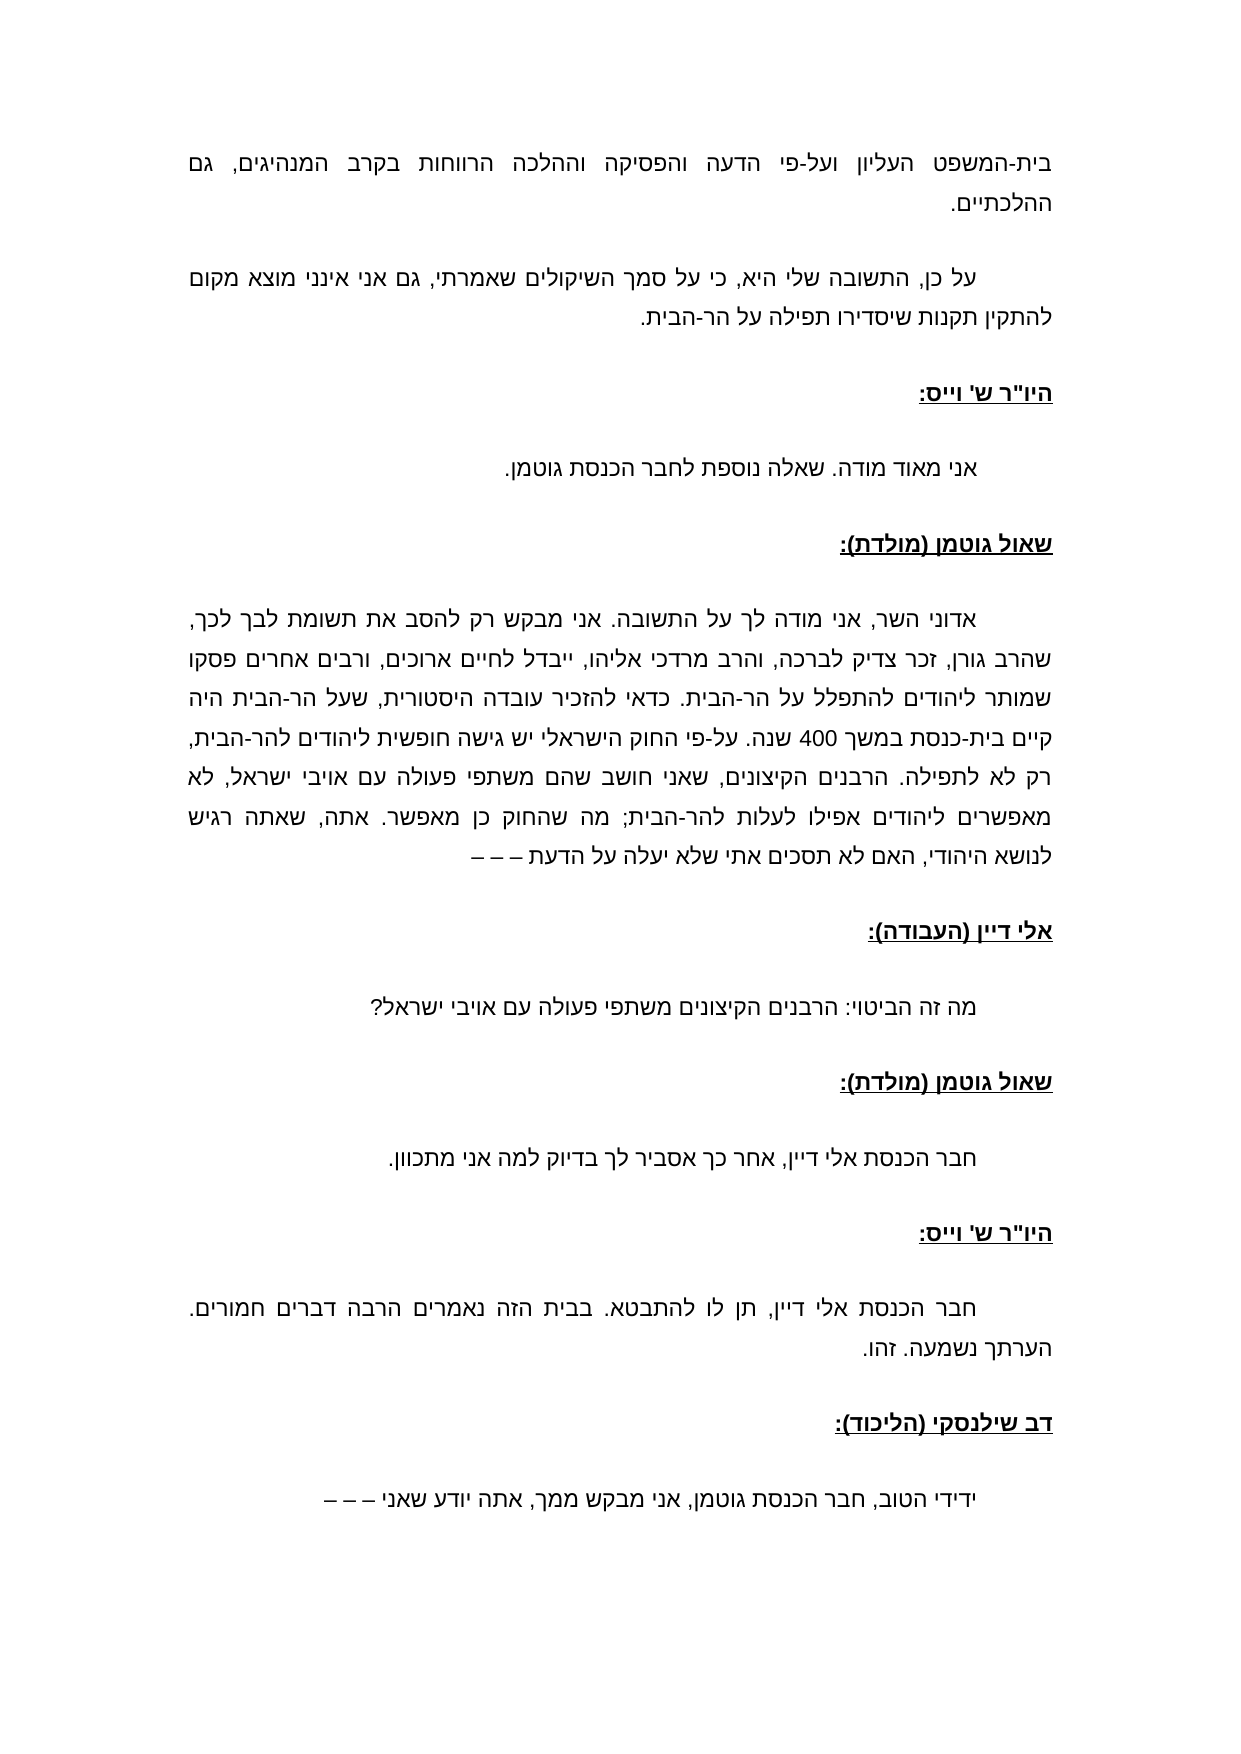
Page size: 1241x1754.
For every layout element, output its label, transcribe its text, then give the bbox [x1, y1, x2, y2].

text על כן, התשובה שלי היא, כי על סמך השיקולים שאמרתי, גם אני אינני מוצא מקום להתקין תקנות שיסדירו תפילה על הר-הבית. [187, 265, 1053, 331]
text היו"ר ש' וייס: [187, 1220, 1053, 1246]
text חבר הכנסת אלי דיין, אחר כך אסביר לך בדיוק למה אני מתכוון. [187, 1144, 1053, 1171]
text אלי דיין (העבודה): [187, 918, 1053, 945]
text דב שילנסקי (הליכוד): [187, 1410, 1053, 1437]
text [187, 150, 1053, 216]
text אני מאוד מודה. שאלה נוספת לחבר הכנסת גוטמן. [187, 455, 1053, 482]
text מה זה הביטוי: הרבנים הקיצונים משתפי פעולה עם אויבי ישראל? [187, 994, 1053, 1020]
text חבר הכנסת אלי דיין, תן לו להתבטא. בבית הזה נאמרים הרבה דברים חמורים. הערתך נשמעה. זהו. [187, 1295, 1053, 1361]
text ידידי הטוב, חבר הכנסת גוטמן, אני מבקש ממך, אתה יודע שאני – – – [187, 1486, 1053, 1512]
text שאול גוטמן (מולדת): [187, 1069, 1053, 1096]
text שאול גוטמן (מולדת): [187, 531, 1053, 557]
text אדוני השר, אני מודה לך על התשובה. אני מבקש רק להסב את תשומת לבך לכך, שהרב גורן, זכר צדיק לברכה, והרב מרדכי אליהו, ייבדל לחיים ארוכים, ורבים אחרים פסקו שמותר ליהודים להתפלל על הר-הבית. כדאי להזכיר עובדה היסטורית, שעל הר-הבית היה קיים בית-כנסת במשך 400 שנה. על-פי החוק הישראלי יש גישה חופשית ליהודים להר-הבית, רק לא לתפילה. הרבנים הקיצונים, שאני חושב שהם משתפי פעולה עם אויבי ישראל, לא מאפשרים ליהודים אפילו לעלות להר-הבית; מה שהחוק כן מאפשר. אתה, שאתה רגיש לנושא היהודי, האם לא תסכים אתי שלא יעלה על הדעת – – – [187, 606, 1053, 869]
text היו"ר ש' וייס: [187, 380, 1053, 406]
